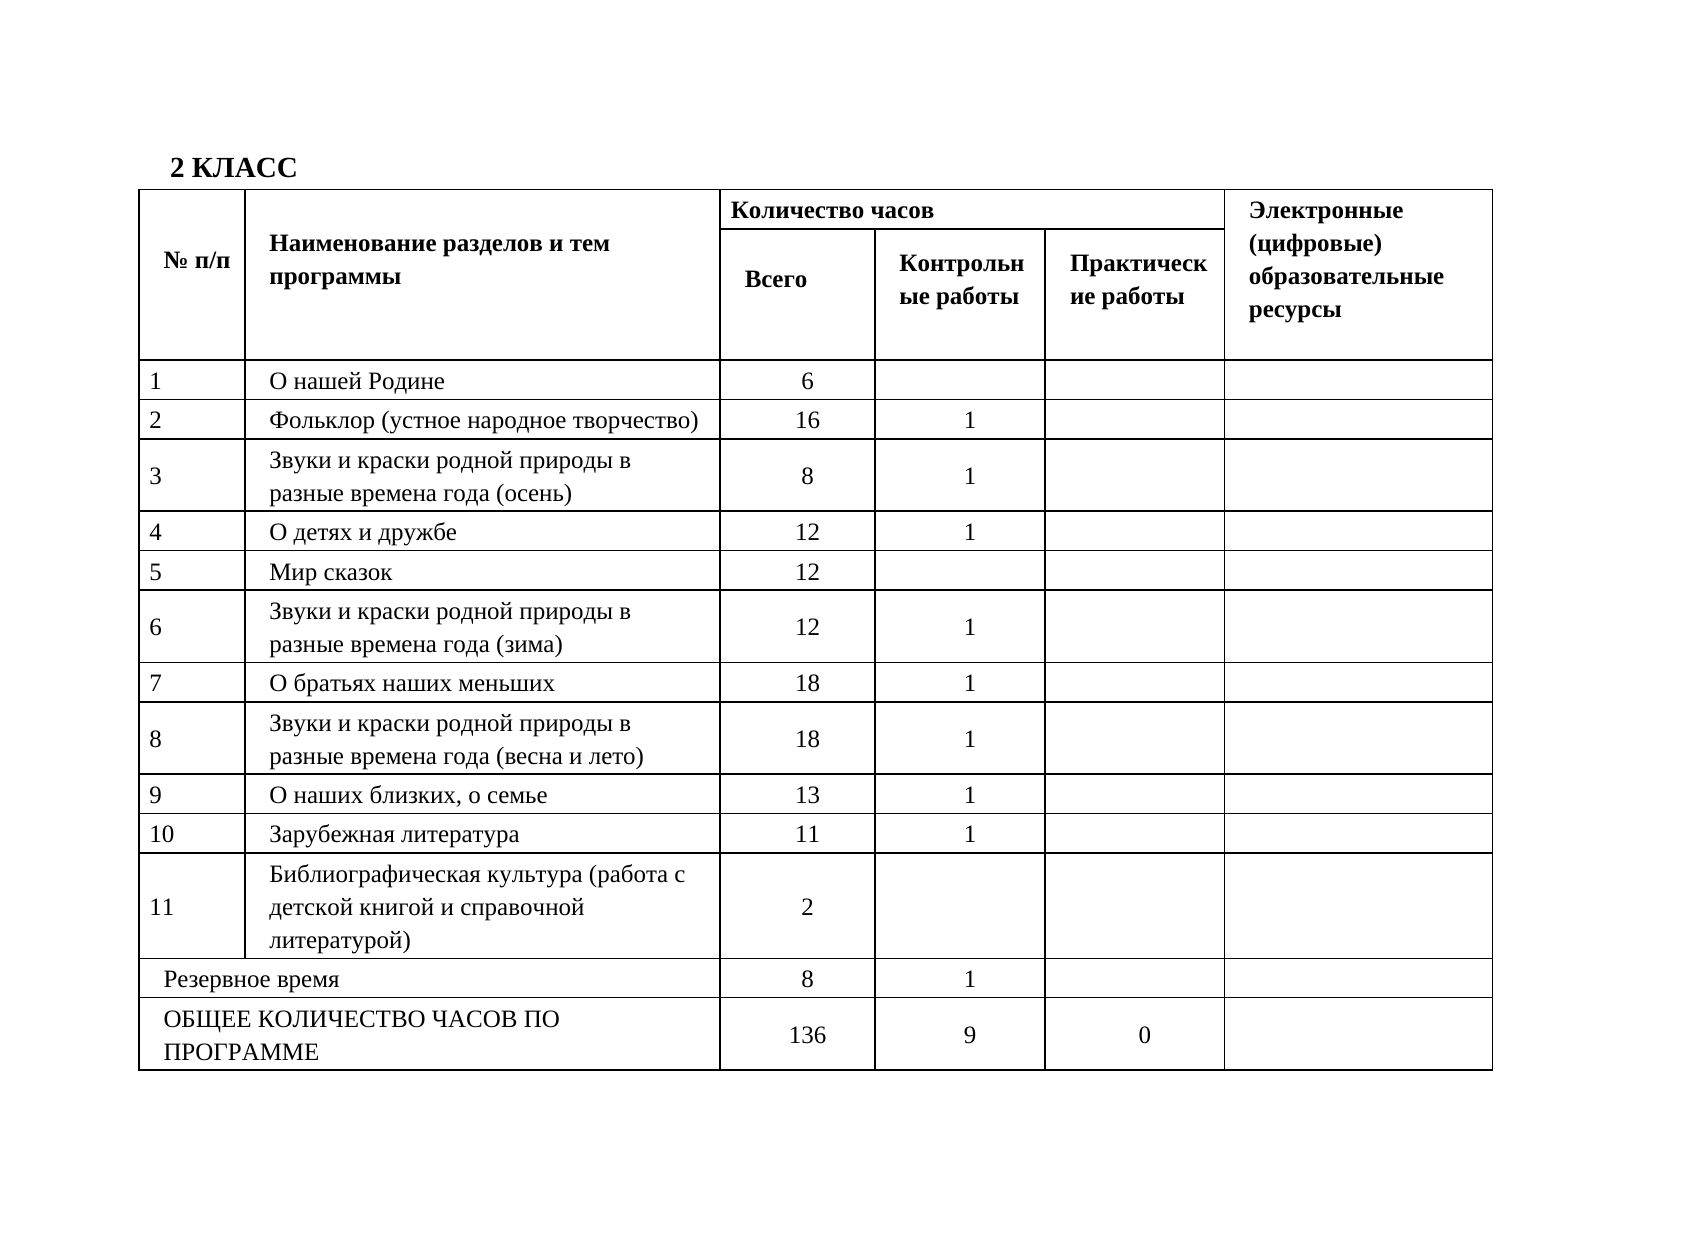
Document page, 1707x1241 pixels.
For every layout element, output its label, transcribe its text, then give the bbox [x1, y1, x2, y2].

table_cell 8 [721, 440, 874, 510]
table_cell 9 [140, 775, 244, 813]
table_cell [876, 854, 1044, 957]
table_cell [876, 361, 1044, 399]
table_cell ОБЩЕЕ КОЛИЧЕСТВО ЧАСОВ ПО ПРОГРАММЕ [140, 998, 719, 1069]
table_cell [1225, 814, 1492, 852]
table_cell О братьях наших меньших [246, 663, 719, 701]
table_cell 10 [140, 814, 244, 852]
table_cell 1 [876, 775, 1044, 813]
table_cell [1225, 361, 1492, 399]
table_cell [1046, 591, 1224, 662]
table_cell 1 [876, 512, 1044, 550]
table_cell 3 [140, 440, 244, 510]
table_cell [1046, 361, 1224, 399]
table_cell 2 [721, 854, 874, 957]
table_cell Звуки и краски родной природы в разные времена года (осень) [246, 440, 719, 510]
table_cell [1046, 959, 1224, 997]
table_cell 1 [876, 440, 1044, 510]
table_cell [1046, 551, 1224, 589]
table_cell [1225, 551, 1492, 589]
table_cell [876, 551, 1044, 589]
table_cell 136 [721, 998, 874, 1069]
table_cell Библиографическая культура (работа с детской книгой и справочной литературой) [246, 854, 719, 957]
table_cell Звуки и краски родной природы в разные времена года (зима) [246, 591, 719, 662]
table_cell 12 [721, 551, 874, 589]
table_cell 1 [876, 400, 1044, 438]
table_cell Мир сказок [246, 551, 719, 589]
table_cell [1046, 703, 1224, 773]
table_cell 9 [876, 998, 1044, 1069]
table_cell 1 [876, 959, 1044, 997]
table_cell Звуки и краски родной природы в разные времена года (весна и лето) [246, 703, 719, 773]
table_cell 0 [1046, 998, 1224, 1069]
table_cell Всего [721, 230, 874, 359]
table_cell [1046, 775, 1224, 813]
table_cell 1 [140, 361, 244, 399]
table_cell 18 [721, 703, 874, 773]
table_cell 1 [876, 663, 1044, 701]
table_cell 2 [140, 400, 244, 438]
table_cell 16 [721, 400, 874, 438]
table_cell [1225, 998, 1492, 1069]
table_cell Резервное время [140, 959, 719, 997]
table_cell О нашей Родине [246, 361, 719, 399]
table_cell 4 [140, 512, 244, 550]
table_cell 11 [721, 814, 874, 852]
table_cell Фольклор (устное народное творчество) [246, 400, 719, 438]
table_cell [1046, 512, 1224, 550]
table_cell 8 [140, 703, 244, 773]
table_cell 7 [140, 663, 244, 701]
table_cell 18 [721, 663, 874, 701]
table_cell [1225, 775, 1492, 813]
table_cell Зарубежная литература [246, 814, 719, 852]
table_header Электронные (цифровые) образовательные ресурсы [1225, 190, 1492, 359]
table_header Наименование разделов и тем программы [246, 190, 719, 359]
table_cell [1225, 854, 1492, 957]
table_cell [1225, 591, 1492, 662]
table_cell [1046, 663, 1224, 701]
table_cell Практические работы [1046, 230, 1224, 359]
table_cell 1 [876, 703, 1044, 773]
table_cell [1046, 814, 1224, 852]
table_cell [1225, 400, 1492, 438]
table_cell 12 [721, 591, 874, 662]
table_cell 12 [721, 512, 874, 550]
table_header Количество часов [721, 190, 1224, 228]
table_cell 6 [140, 591, 244, 662]
table_header № п/п [140, 190, 244, 359]
table_cell Контрольные работы [876, 230, 1044, 359]
table_cell 1 [876, 814, 1044, 852]
table_cell 1 [876, 591, 1044, 662]
table_cell 6 [721, 361, 874, 399]
table_cell [1225, 959, 1492, 997]
table_cell О детях и дружбе [246, 512, 719, 550]
table_cell [1046, 400, 1224, 438]
table_cell [1225, 512, 1492, 550]
table_cell [1225, 440, 1492, 510]
table_cell 13 [721, 775, 874, 813]
table_cell 8 [721, 959, 874, 997]
table_cell 11 [140, 854, 244, 957]
table_cell [1225, 703, 1492, 773]
table_cell О наших близких, о семье [246, 775, 719, 813]
table_cell 5 [140, 551, 244, 589]
table_cell [1046, 440, 1224, 510]
table_cell [1225, 663, 1492, 701]
table_cell [1046, 854, 1224, 957]
text 2 КЛАСС [162, 150, 1557, 183]
